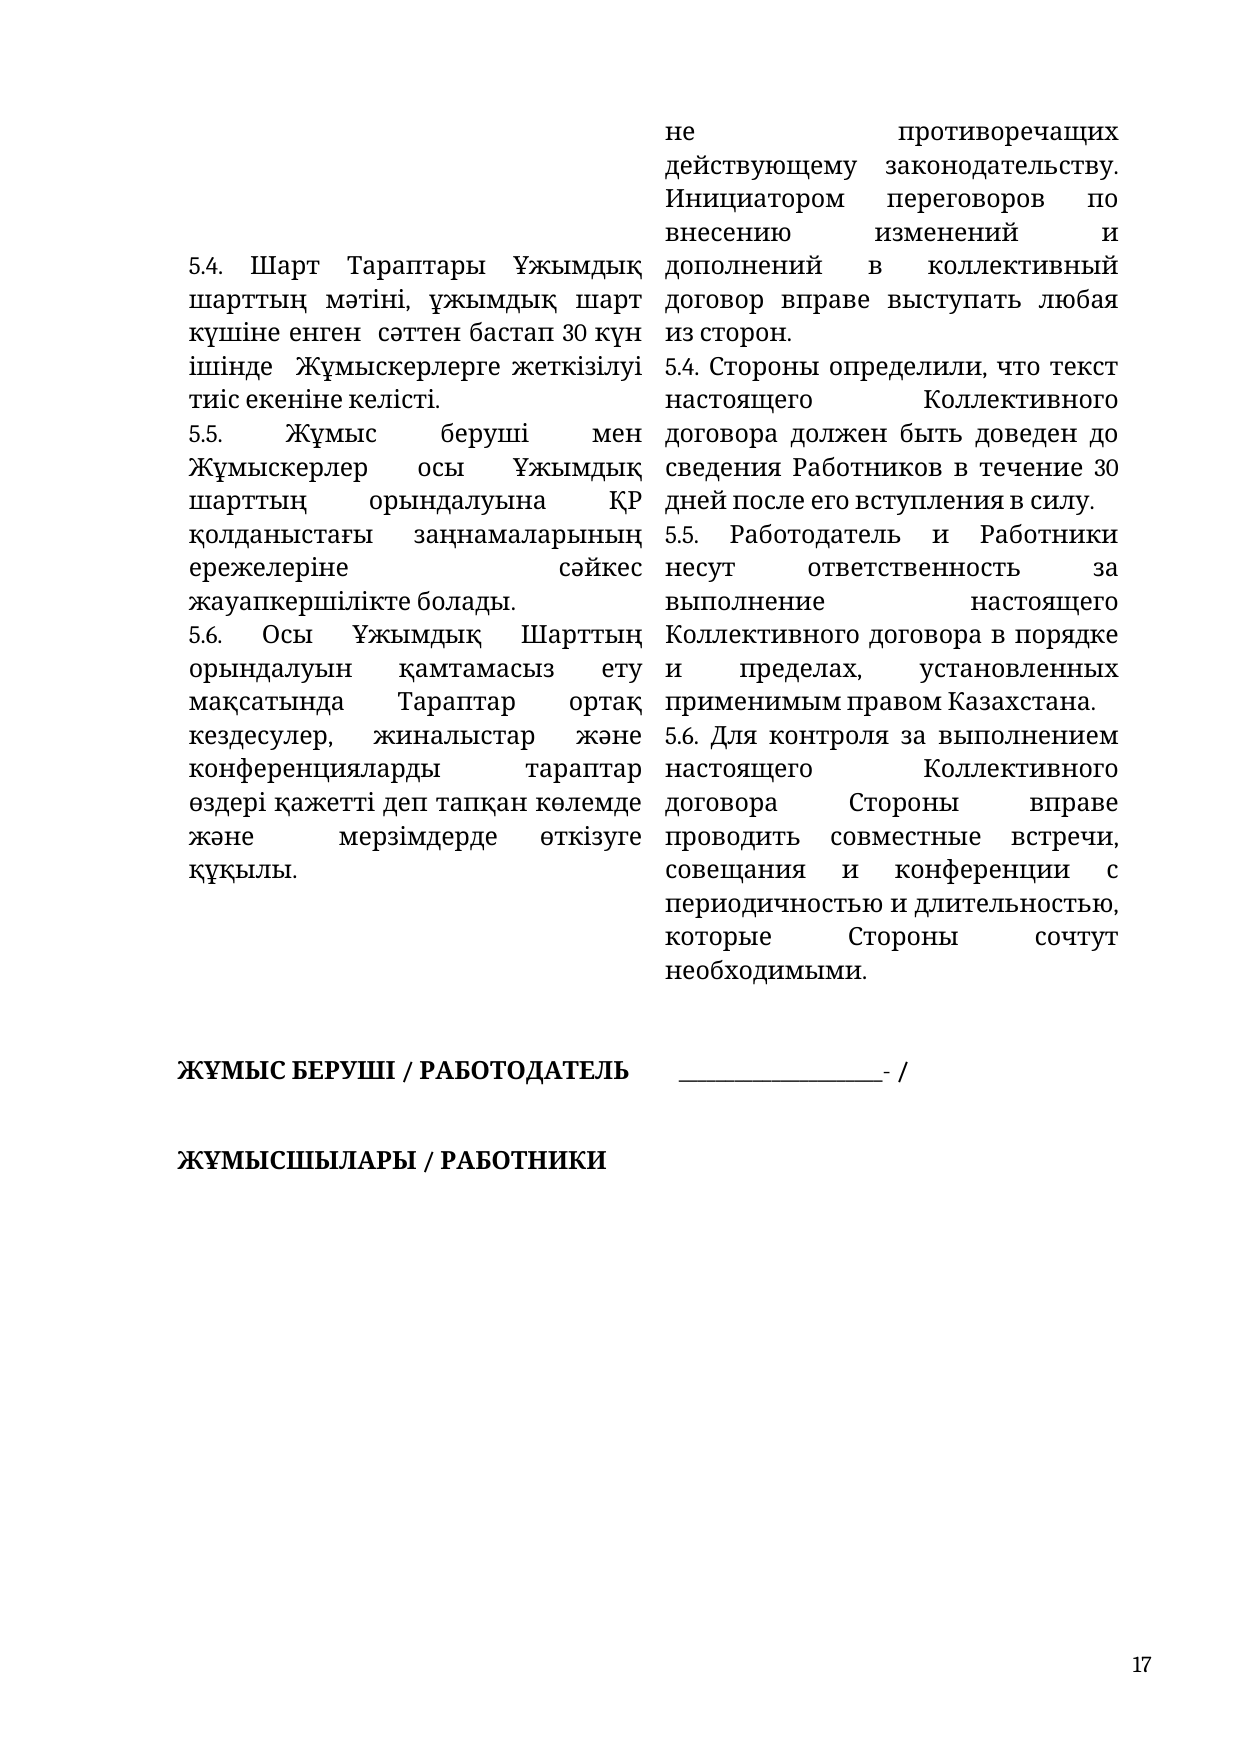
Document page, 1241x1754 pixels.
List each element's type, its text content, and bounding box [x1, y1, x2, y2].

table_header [177, 118, 653, 990]
text ЖҰМЫС БЕРУШІ / РАБОТОДАТЕЛЬ ______________________- / [177, 1057, 1152, 1086]
text ЖҰМЫСШЫЛАРЫ / РАБОТНИКИ [177, 1147, 1152, 1176]
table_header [654, 118, 1130, 990]
